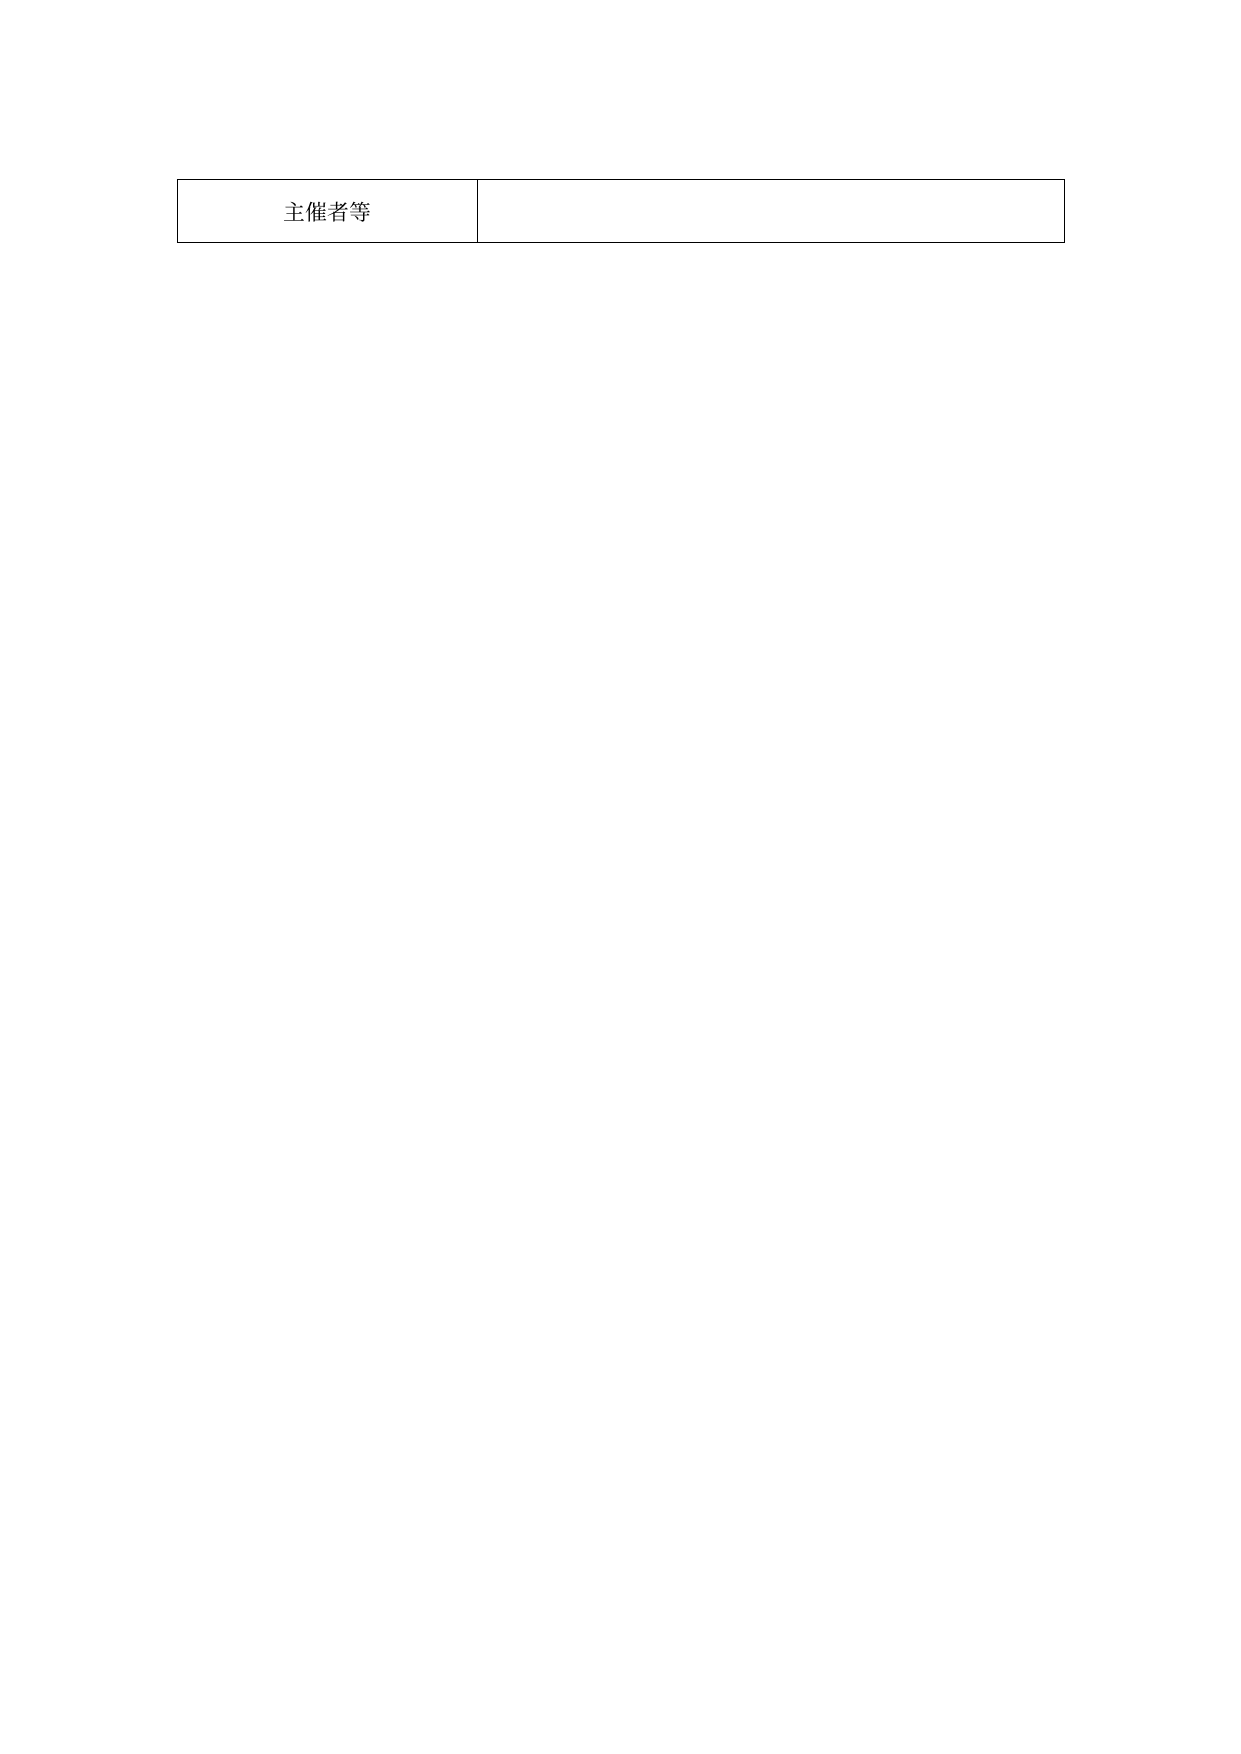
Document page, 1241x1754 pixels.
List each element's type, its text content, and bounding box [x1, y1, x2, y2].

table_cell 主催者等 [178, 180, 477, 242]
table_cell [478, 180, 1064, 242]
